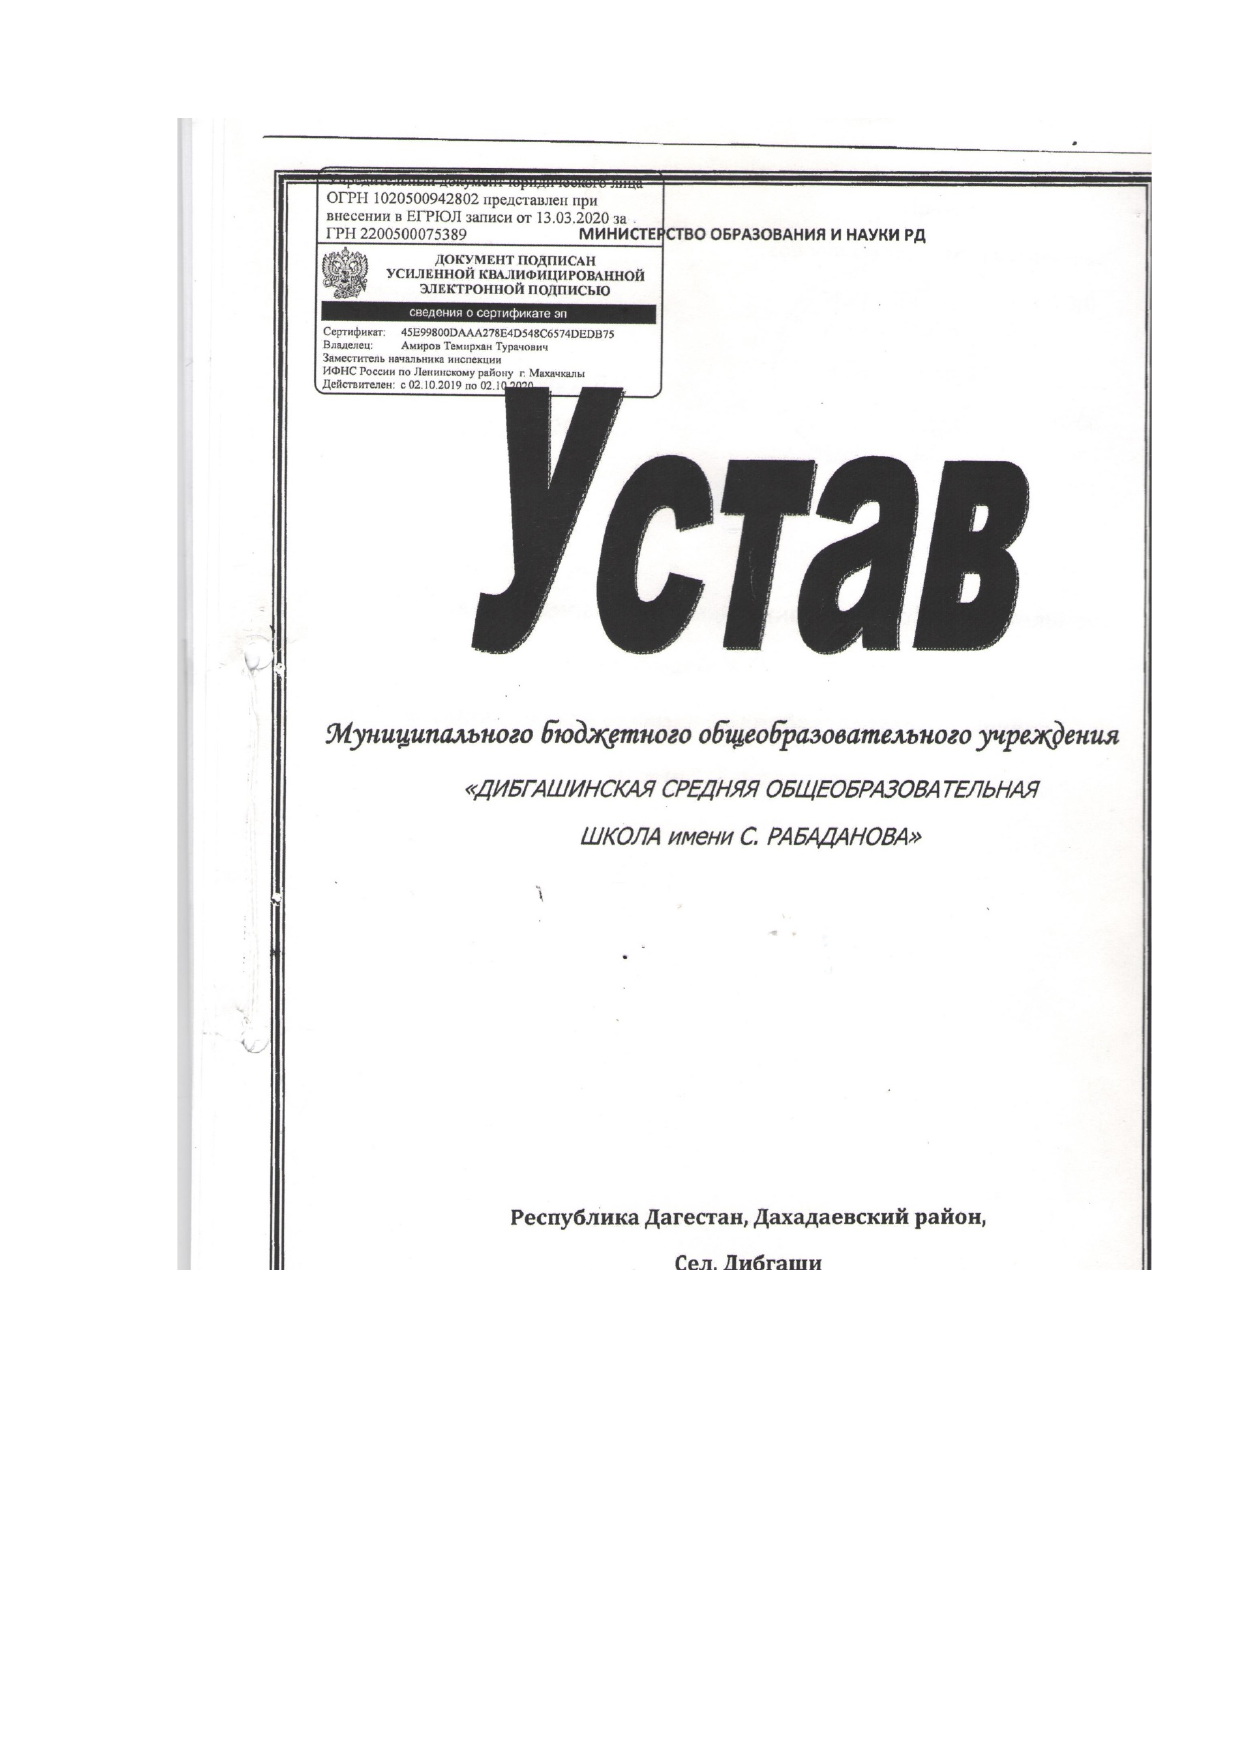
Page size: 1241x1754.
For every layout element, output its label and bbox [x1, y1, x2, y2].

picture [177, 118, 1152, 1270]
